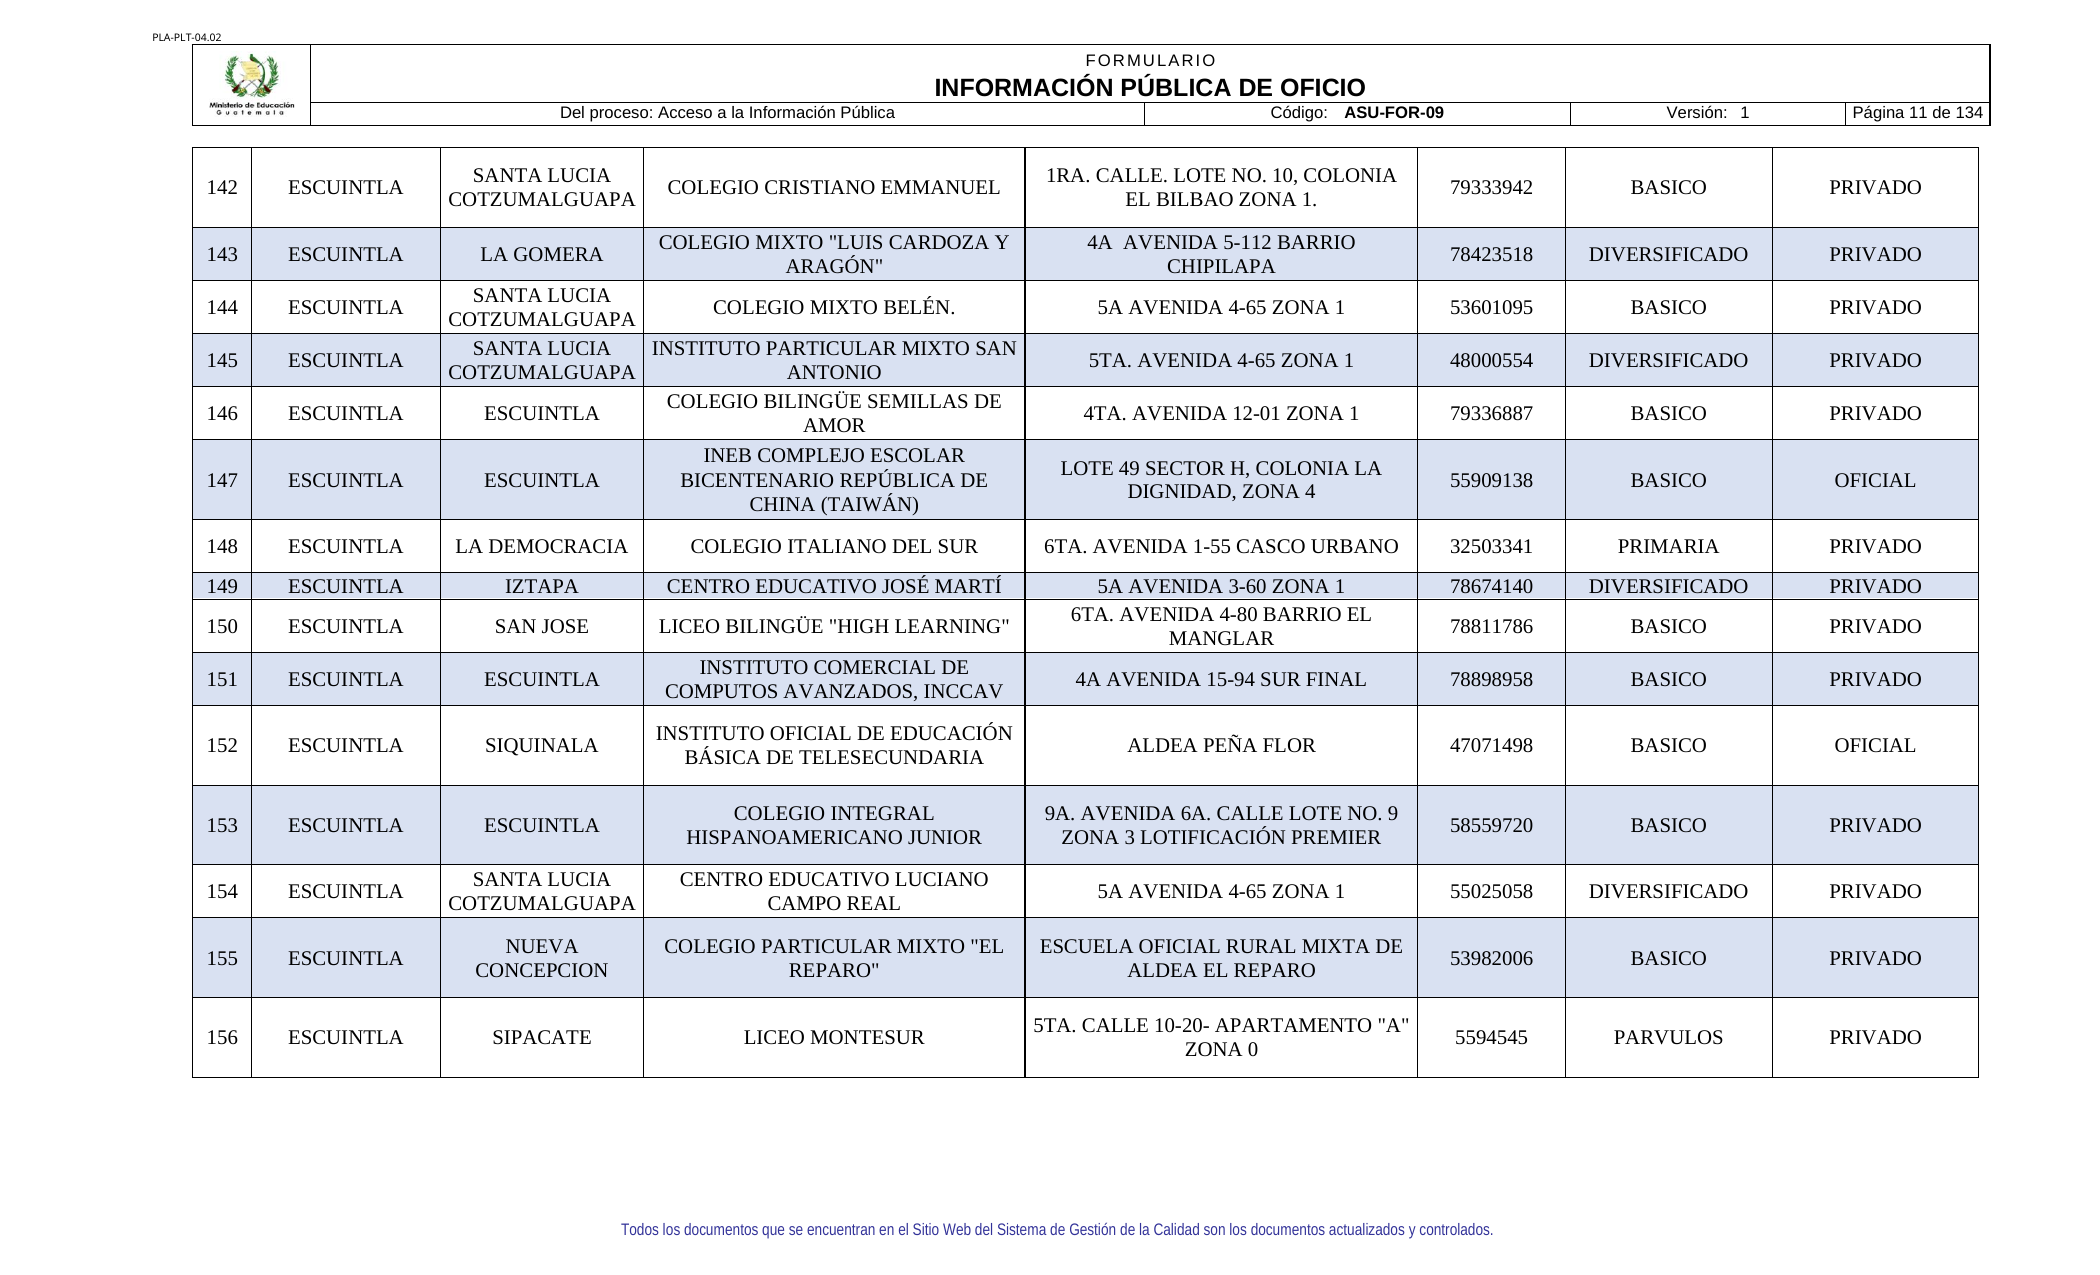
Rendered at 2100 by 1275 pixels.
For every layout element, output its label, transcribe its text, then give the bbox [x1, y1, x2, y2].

table_cell NUEVA CONCEPCION [441, 918, 643, 997]
table_cell 5594545 [1418, 998, 1565, 1077]
table_cell SIPACATE [441, 998, 643, 1077]
table_cell ESCUINTLA [252, 865, 440, 917]
table_cell ESCUINTLA [252, 148, 440, 227]
table_cell INSTITUTO OFICIAL DE EDUCACIÓN BÁSICA DE TELESECUNDARIA [644, 706, 1024, 784]
table_cell OFICIAL [1773, 706, 1978, 784]
table_cell 78898958 [1418, 653, 1565, 705]
table_cell 5A AVENIDA 3-60 ZONA 1 [1026, 573, 1417, 598]
table_cell 55909138 [1418, 440, 1565, 519]
table_cell PRIVADO [1773, 573, 1978, 598]
table_cell 78674140 [1418, 573, 1565, 598]
table_cell INEB COMPLEJO ESCOLAR BICENTENARIO REPÚBLICA DE CHINA (TAIWÁN) [644, 440, 1024, 519]
table_cell ESCUINTLA [252, 228, 440, 280]
table_cell COLEGIO PARTICULAR MIXTO "EL REPARO" [644, 918, 1024, 997]
table_cell PRIVADO [1773, 653, 1978, 705]
table_cell BASICO [1566, 440, 1772, 519]
table_cell SANTA LUCIA COTZUMALGUAPA [441, 865, 643, 917]
table_cell 32503341 [1418, 520, 1565, 572]
table_cell 5TA. AVENIDA 4-65 ZONA 1 [1026, 334, 1417, 386]
table_cell ESCUINTLA [252, 786, 440, 864]
table_cell 150 [193, 600, 251, 652]
table_cell 78811786 [1418, 600, 1565, 652]
table_cell PRIVADO [1773, 387, 1978, 439]
table_cell SAN JOSE [441, 600, 643, 652]
table_cell 4TA. AVENIDA 12-01 ZONA 1 [1026, 387, 1417, 439]
table_cell COLEGIO ITALIANO DEL SUR [644, 520, 1024, 572]
table_cell 154 [193, 865, 251, 917]
table_cell 53601095 [1418, 281, 1565, 333]
table_cell 152 [193, 706, 251, 784]
table_cell DIVERSIFICADO [1566, 865, 1772, 917]
table_cell PRIVADO [1773, 865, 1978, 917]
table_cell 148 [193, 520, 251, 572]
table_cell LA GOMERA [441, 228, 643, 280]
table_cell BASICO [1566, 918, 1772, 997]
table_cell PRIVADO [1773, 148, 1978, 227]
table_cell 142 [193, 148, 251, 227]
table_cell ESCUINTLA [252, 440, 440, 519]
table_cell PARVULOS [1566, 998, 1772, 1077]
table_cell SANTA LUCIA COTZUMALGUAPA [441, 281, 643, 333]
table_cell PRIVADO [1773, 786, 1978, 864]
table_cell 5TA. CALLE 10-20- APARTAMENTO "A" ZONA 0 [1026, 998, 1417, 1077]
table_cell ESCUELA OFICIAL RURAL MIXTA DE ALDEA EL REPARO [1026, 918, 1417, 997]
table_cell LICEO BILINGÜE "HIGH LEARNING" [644, 600, 1024, 652]
table_cell ESCUINTLA [252, 281, 440, 333]
table_cell 6TA. AVENIDA 1-55 CASCO URBANO [1026, 520, 1417, 572]
table_cell PRIVADO [1773, 228, 1978, 280]
table_cell BASICO [1566, 653, 1772, 705]
table_cell CENTRO EDUCATIVO JOSÉ MARTÍ [644, 573, 1024, 598]
table_cell 156 [193, 998, 251, 1077]
table_cell BASICO [1566, 148, 1772, 227]
table_cell LA DEMOCRACIA [441, 520, 643, 572]
table_cell 78423518 [1418, 228, 1565, 280]
table_cell ESCUINTLA [252, 600, 440, 652]
table_cell 53982006 [1418, 918, 1565, 997]
table_cell ESCUINTLA [252, 653, 440, 705]
table_cell ESCUINTLA [252, 334, 440, 386]
table_cell 146 [193, 387, 251, 439]
table_cell 1RA. CALLE. LOTE NO. 10, COLONIA EL BILBAO ZONA 1. [1026, 148, 1417, 227]
table_cell SANTA LUCIA COTZUMALGUAPA [441, 148, 643, 227]
table_cell INSTITUTO COMERCIAL DE COMPUTOS AVANZADOS, INCCAV [644, 653, 1024, 705]
table_cell 4A AVENIDA 15-94 SUR FINAL [1026, 653, 1417, 705]
table_cell BASICO [1566, 706, 1772, 784]
table_cell ESCUINTLA [252, 573, 440, 598]
table_cell COLEGIO MIXTO BELÉN. [644, 281, 1024, 333]
table_cell 48000554 [1418, 334, 1565, 386]
table_cell DIVERSIFICADO [1566, 228, 1772, 280]
table_cell ESCUINTLA [252, 387, 440, 439]
table_cell BASICO [1566, 600, 1772, 652]
table_cell 155 [193, 918, 251, 997]
table_cell INSTITUTO PARTICULAR MIXTO SAN ANTONIO [644, 334, 1024, 386]
table_cell ESCUINTLA [441, 387, 643, 439]
table_cell LOTE 49 SECTOR H, COLONIA LA DIGNIDAD, ZONA 4 [1026, 440, 1417, 519]
table_cell 144 [193, 281, 251, 333]
table_cell SIQUINALA [441, 706, 643, 784]
table_cell SANTA LUCIA COTZUMALGUAPA [441, 334, 643, 386]
table_cell BASICO [1566, 281, 1772, 333]
table_cell 6TA. AVENIDA 4-80 BARRIO EL MANGLAR [1026, 600, 1417, 652]
table_cell BASICO [1566, 387, 1772, 439]
table_cell IZTAPA [441, 573, 643, 598]
table_cell ESCUINTLA [252, 520, 440, 572]
table_cell PRIVADO [1773, 281, 1978, 333]
picture [208, 51, 295, 117]
table_cell COLEGIO MIXTO "LUIS CARDOZA Y ARAGÓN" [644, 228, 1024, 280]
table_cell PRIMARIA [1566, 520, 1772, 572]
table_cell 143 [193, 228, 251, 280]
table_cell 147 [193, 440, 251, 519]
table_cell 58559720 [1418, 786, 1565, 864]
table_cell COLEGIO BILINGÜE SEMILLAS DE AMOR [644, 387, 1024, 439]
table_cell 149 [193, 573, 251, 598]
table_cell ESCUINTLA [441, 440, 643, 519]
table_cell CENTRO EDUCATIVO LUCIANO CAMPO REAL [644, 865, 1024, 917]
table_cell 145 [193, 334, 251, 386]
table_cell ESCUINTLA [252, 918, 440, 997]
table_cell PRIVADO [1773, 334, 1978, 386]
table_cell 55025058 [1418, 865, 1565, 917]
table_cell 153 [193, 786, 251, 864]
table_cell LICEO MONTESUR [644, 998, 1024, 1077]
table_cell 5A AVENIDA 4-65 ZONA 1 [1026, 281, 1417, 333]
table_cell 79336887 [1418, 387, 1565, 439]
table_cell 151 [193, 653, 251, 705]
table_cell PRIVADO [1773, 520, 1978, 572]
table_cell PRIVADO [1773, 918, 1978, 997]
table_cell DIVERSIFICADO [1566, 334, 1772, 386]
table_cell PRIVADO [1773, 998, 1978, 1077]
table_cell ESCUINTLA [252, 706, 440, 784]
table_cell ESCUINTLA [252, 998, 440, 1077]
table_cell 9A. AVENIDA 6A. CALLE LOTE NO. 9 ZONA 3 LOTIFICACIÓN PREMIER [1026, 786, 1417, 864]
table_cell 5A AVENIDA 4-65 ZONA 1 [1026, 865, 1417, 917]
table_cell PRIVADO [1773, 600, 1978, 652]
table_cell 47071498 [1418, 706, 1565, 784]
table_cell 4A AVENIDA 5-112 BARRIO CHIPILAPA [1026, 228, 1417, 280]
table_cell ESCUINTLA [441, 653, 643, 705]
table_cell ESCUINTLA [441, 786, 643, 864]
table_cell BASICO [1566, 786, 1772, 864]
table_cell COLEGIO CRISTIANO EMMANUEL [644, 148, 1024, 227]
table_cell DIVERSIFICADO [1566, 573, 1772, 598]
table_cell 79333942 [1418, 148, 1565, 227]
table_cell COLEGIO INTEGRAL HISPANOAMERICANO JUNIOR [644, 786, 1024, 864]
table_cell ALDEA PEÑA FLOR [1026, 706, 1417, 784]
table_cell OFICIAL [1773, 440, 1978, 519]
